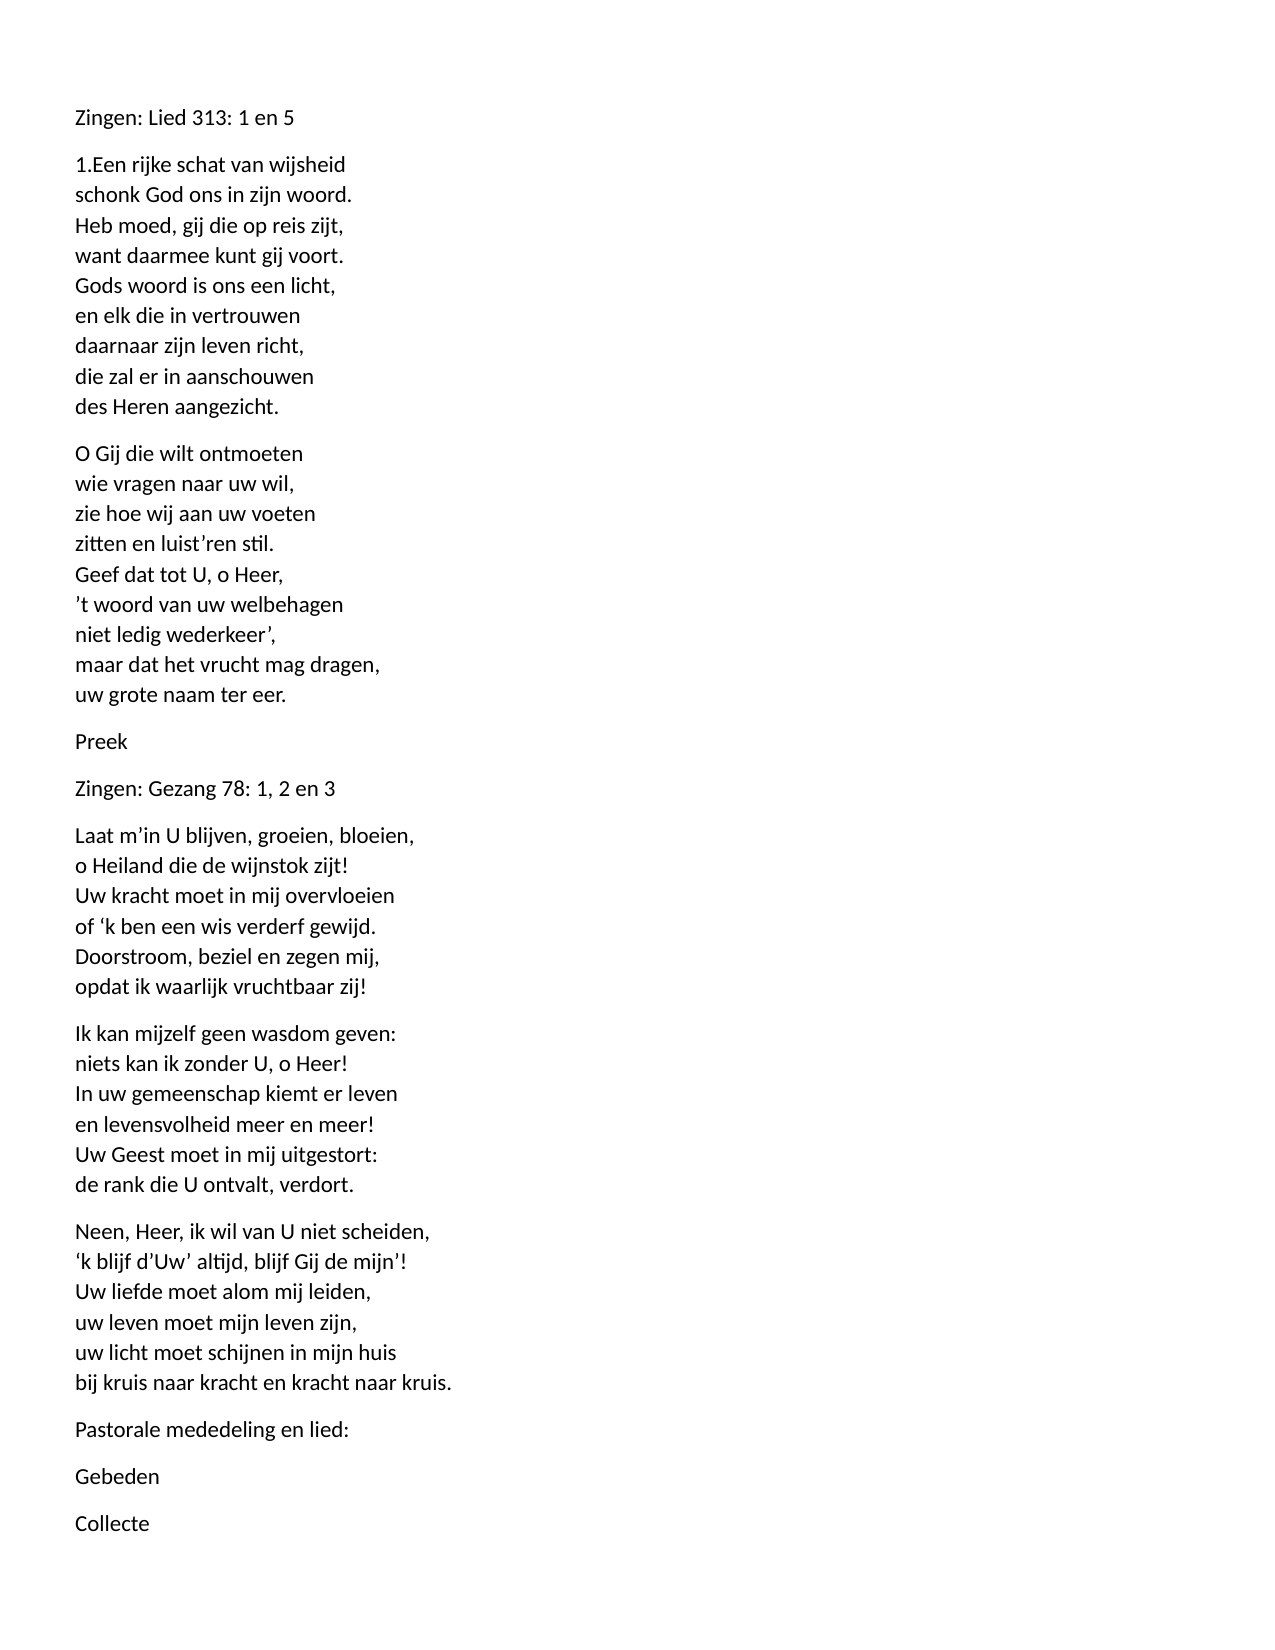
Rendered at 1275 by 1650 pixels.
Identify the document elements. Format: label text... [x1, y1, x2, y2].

text 1.Een rijke schat van wijsheid schonk God ons in zijn woord. Heb moed, gij die op reis zijt, want daarmee kunt gij voort. Gods woord is ons een licht, en elk die in vertrouwen daarnaar zijn leven richt, die zal er in aanschouwen des Heren aangezicht. [75, 150, 1200, 420]
text O Gij die wilt ontmoeten wie vragen naar uw wil, zie hoe wij aan uw voeten zitten en luist’ren stil. Geef dat tot U, o Heer, ’t woord van uw welbehagen niet ledig wederkeer’, maar dat het vrucht mag dragen, uw grote naam ter eer. [75, 439, 1200, 708]
text Gebeden [75, 1462, 1200, 1490]
text Laat m’in U blijven, groeien, bloeien, o Heiland die de wijnstok zijt! Uw kracht moet in mij overvloeien of ‘k ben een wis verderf gewijd. Doorstroom, beziel en zegen mij, opdat ik waarlijk vruchtbaar zij! [75, 821, 1200, 1000]
text Collecte [75, 1509, 1200, 1537]
text Ik kan mijzelf geen wasdom geven: niets kan ik zonder U, o Heer! In uw gemeenschap kiemt er leven en levensvolheid meer en meer! Uw Geest moet in mij uitgestort: de rank die U ontvalt, verdort. [75, 1019, 1200, 1198]
text Zingen: Lied 313: 1 en 5 [75, 103, 1200, 131]
text Preek [75, 727, 1200, 755]
text Pastorale mededeling en lied: [75, 1415, 1200, 1443]
text Neen, Heer, ik wil van U niet scheiden, ‘k blijf d’Uw’ altijd, blijf Gij de mijn’! Uw liefde moet alom mij leiden, uw leven moet mijn leven zijn, uw licht moet schijnen in mijn huis bij kruis naar kracht en kracht naar kruis. [75, 1217, 1200, 1396]
text Zingen: Gezang 78: 1, 2 en 3 [75, 774, 1200, 802]
